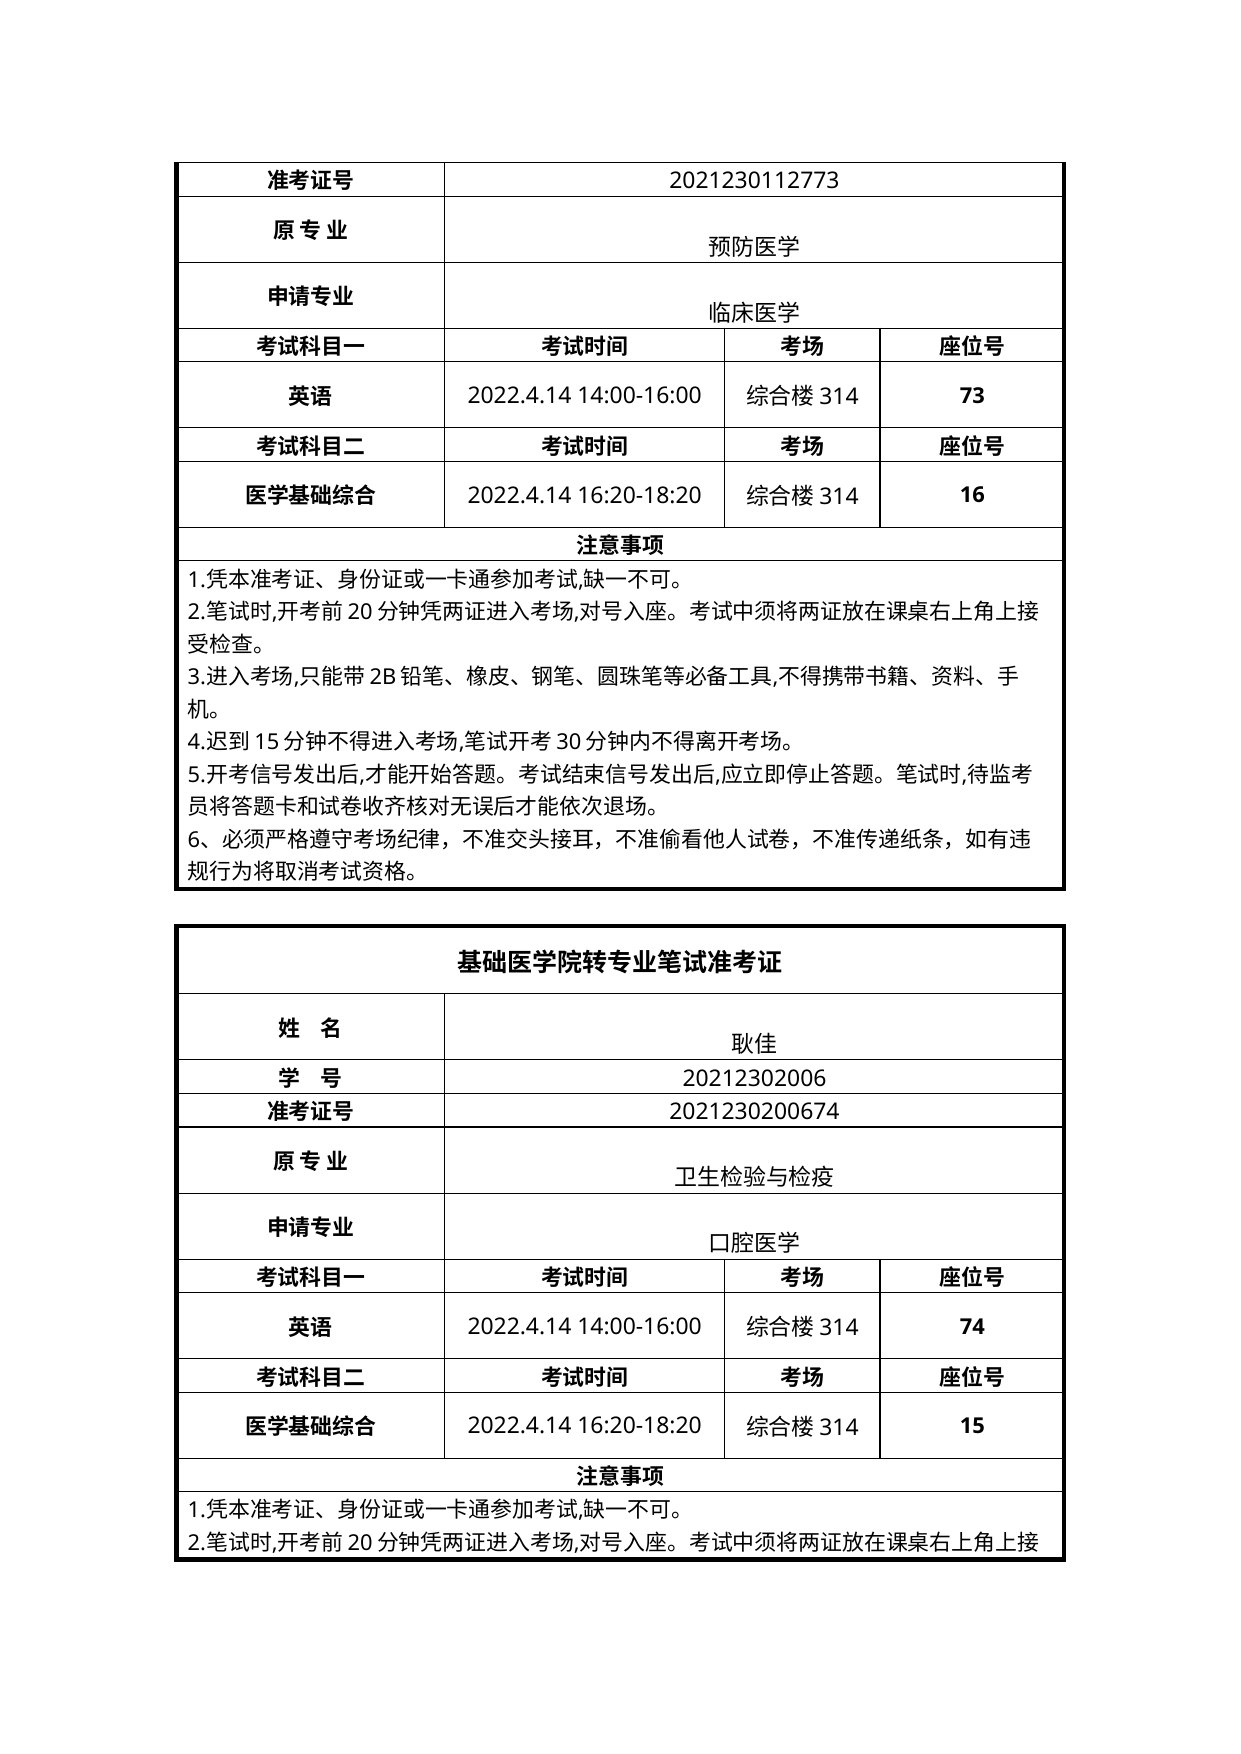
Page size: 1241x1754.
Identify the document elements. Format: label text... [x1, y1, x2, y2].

table_cell 综合楼314 [725, 462, 879, 527]
table_cell 2022.4.14 14:00-16:00 [445, 1293, 724, 1358]
table_cell 申请专业 [179, 1194, 444, 1258]
table_cell 考试科目二 [179, 1359, 444, 1392]
table_cell 16 [881, 462, 1062, 527]
table_cell 20212302006 [445, 1060, 1062, 1093]
table_cell 考场 [725, 1359, 879, 1392]
table_cell 考试科目一 [179, 1260, 444, 1292]
table_cell 考试时间 [445, 1359, 724, 1392]
table_cell 申请专业 [179, 263, 444, 328]
table_header 基础医学院转专业笔试准考证 [179, 928, 1062, 993]
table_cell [179, 1492, 1062, 1557]
table_cell 座位号 [881, 329, 1062, 361]
table_cell 考试科目一 [179, 329, 444, 361]
table_cell 座位号 [881, 428, 1062, 461]
table_cell 原 专 业 [179, 1128, 444, 1192]
table_cell 2021230200674 [445, 1094, 1062, 1126]
table_cell 注意事项 [179, 528, 1062, 560]
table_cell 考试时间 [445, 428, 724, 461]
table_cell 2022.4.14 16:20-18:20 [445, 462, 724, 527]
table_cell 耿佳 [445, 994, 1062, 1059]
table_cell 考试时间 [445, 1260, 724, 1292]
table_cell 注意事项 [179, 1459, 1062, 1491]
table_cell 座位号 [881, 1359, 1062, 1392]
table_cell 74 [881, 1293, 1062, 1358]
table_cell 准考证号 [179, 1094, 444, 1126]
table_cell 综合楼314 [725, 1393, 879, 1458]
table_cell 英语 [179, 362, 444, 427]
table_cell 考场 [725, 428, 879, 461]
table_cell 综合楼314 [725, 1293, 879, 1358]
table_cell 考场 [725, 329, 879, 361]
table_cell 考场 [725, 1260, 879, 1292]
table_cell 学 号 [179, 1060, 444, 1093]
table_cell 综合楼314 [725, 362, 879, 427]
table_cell 2021230112773 [445, 163, 1062, 196]
table_cell 准考证号 [179, 163, 444, 196]
table_cell 医学基础综合 [179, 462, 444, 527]
table_cell 考试时间 [445, 329, 724, 361]
table_cell 英语 [179, 1293, 444, 1358]
table_cell 姓 名 [179, 994, 444, 1059]
table_cell 口腔医学 [445, 1194, 1062, 1258]
table_cell 临床医学 [445, 263, 1062, 328]
table_cell 考试科目二 [179, 428, 444, 461]
table_cell 医学基础综合 [179, 1393, 444, 1458]
table_cell 2022.4.14 14:00-16:00 [445, 362, 724, 427]
table_cell 原 专 业 [179, 197, 444, 262]
table_cell 预防医学 [445, 197, 1062, 262]
table_cell 2022.4.14 16:20-18:20 [445, 1393, 724, 1458]
table_cell 73 [881, 362, 1062, 427]
table_cell 卫生检验与检疫 [445, 1128, 1062, 1192]
table_cell 15 [881, 1393, 1062, 1458]
table_cell 座位号 [881, 1260, 1062, 1292]
